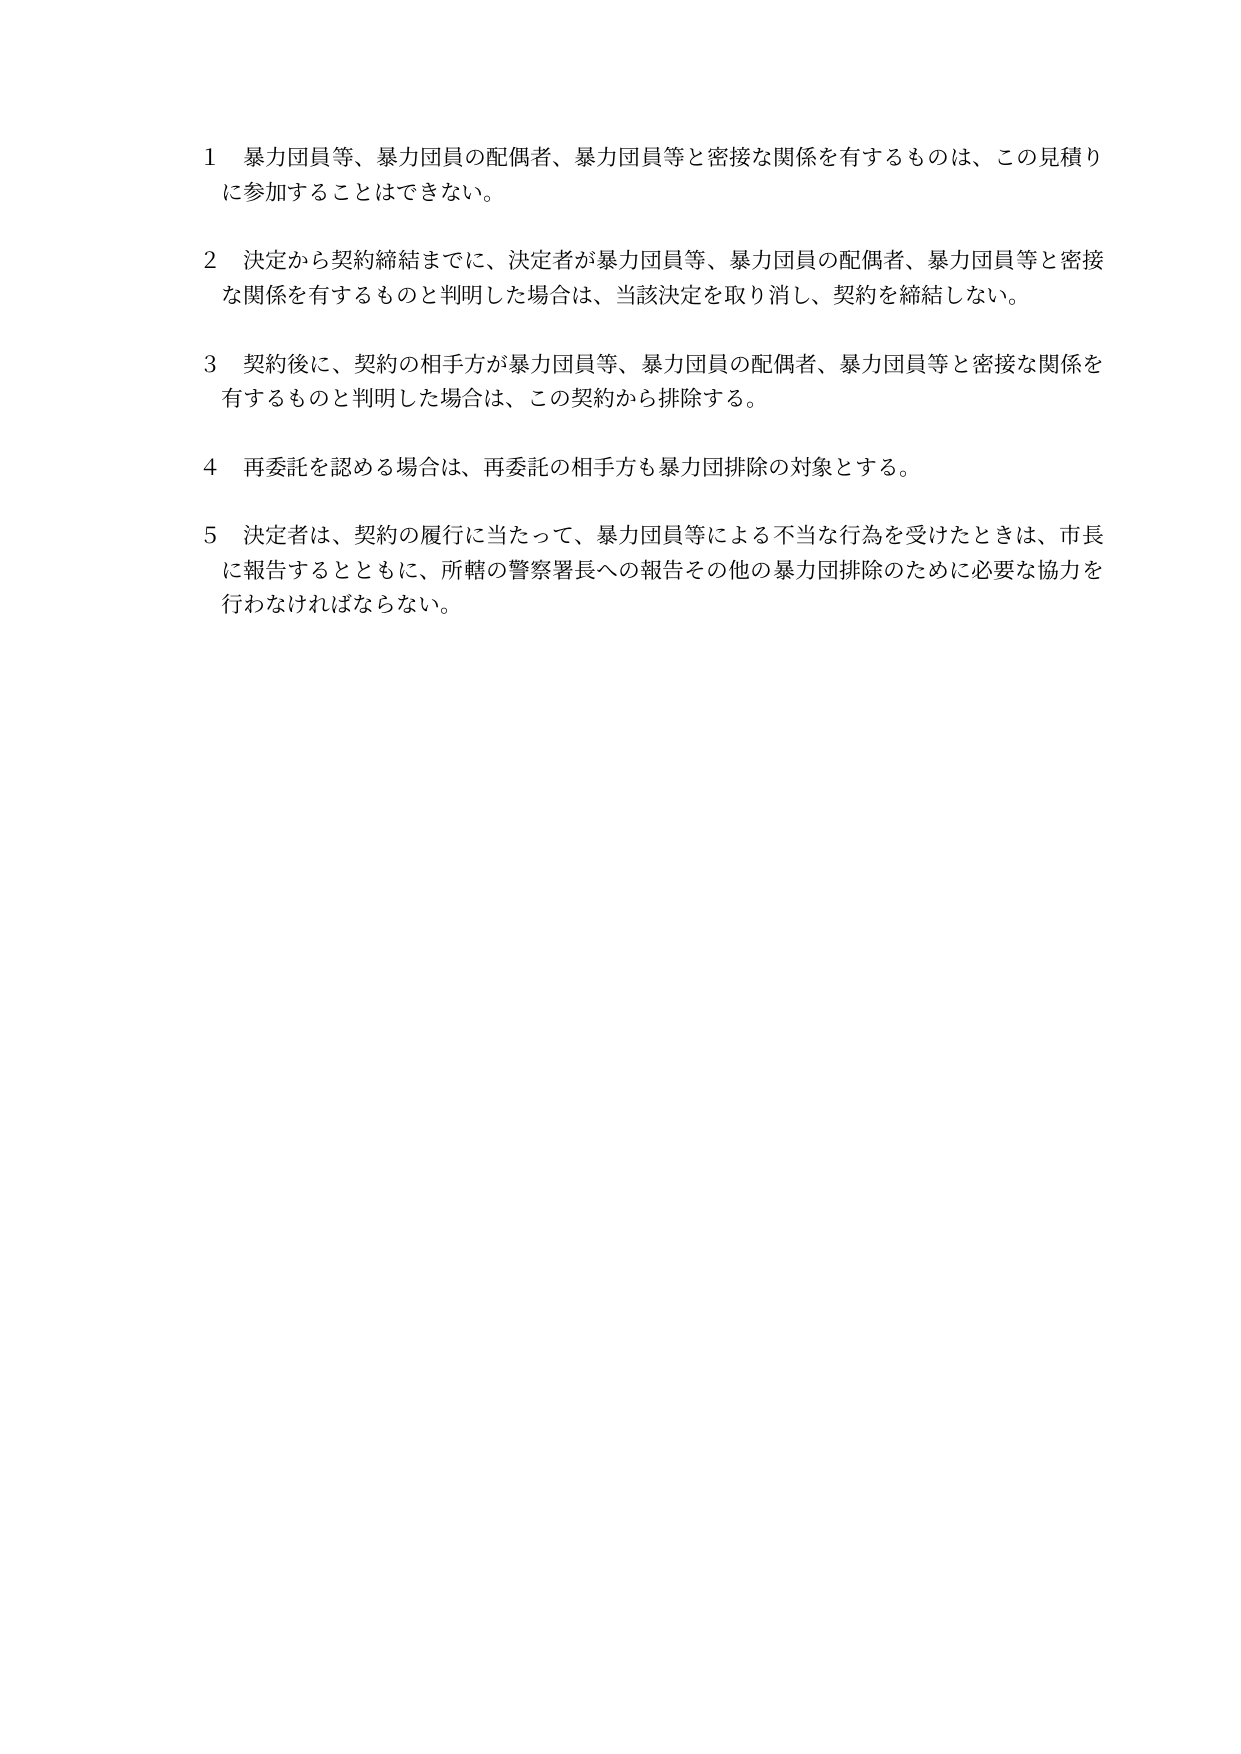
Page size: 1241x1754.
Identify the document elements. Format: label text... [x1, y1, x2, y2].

text １ 暴力団員等、暴力団員の配偶者、暴力団員等と密接な関係を有するものは、この見積りに参加することはできない。 [177, 139, 1106, 208]
text ５ 決定者は、契約の履行に当たって、暴力団員等による不当な行為を受けたときは、市長に報告するとともに、所轄の警察署長への報告その他の暴力団排除のために必要な協力を行わなければならない。 [177, 517, 1106, 620]
text ４ 再委託を認める場合は、再委託の相手方も暴力団排除の対象とする。 [177, 448, 1106, 483]
text ３ 契約後に、契約の相手方が暴力団員等、暴力団員の配偶者、暴力団員等と密接な関係を有するものと判明した場合は、この契約から排除する。 [177, 345, 1106, 414]
text ２ 決定から契約締結までに、決定者が暴力団員等、暴力団員の配偶者、暴力団員等と密接な関係を有するものと判明した場合は、当該決定を取り消し、契約を締結しない。 [199, 242, 1106, 311]
